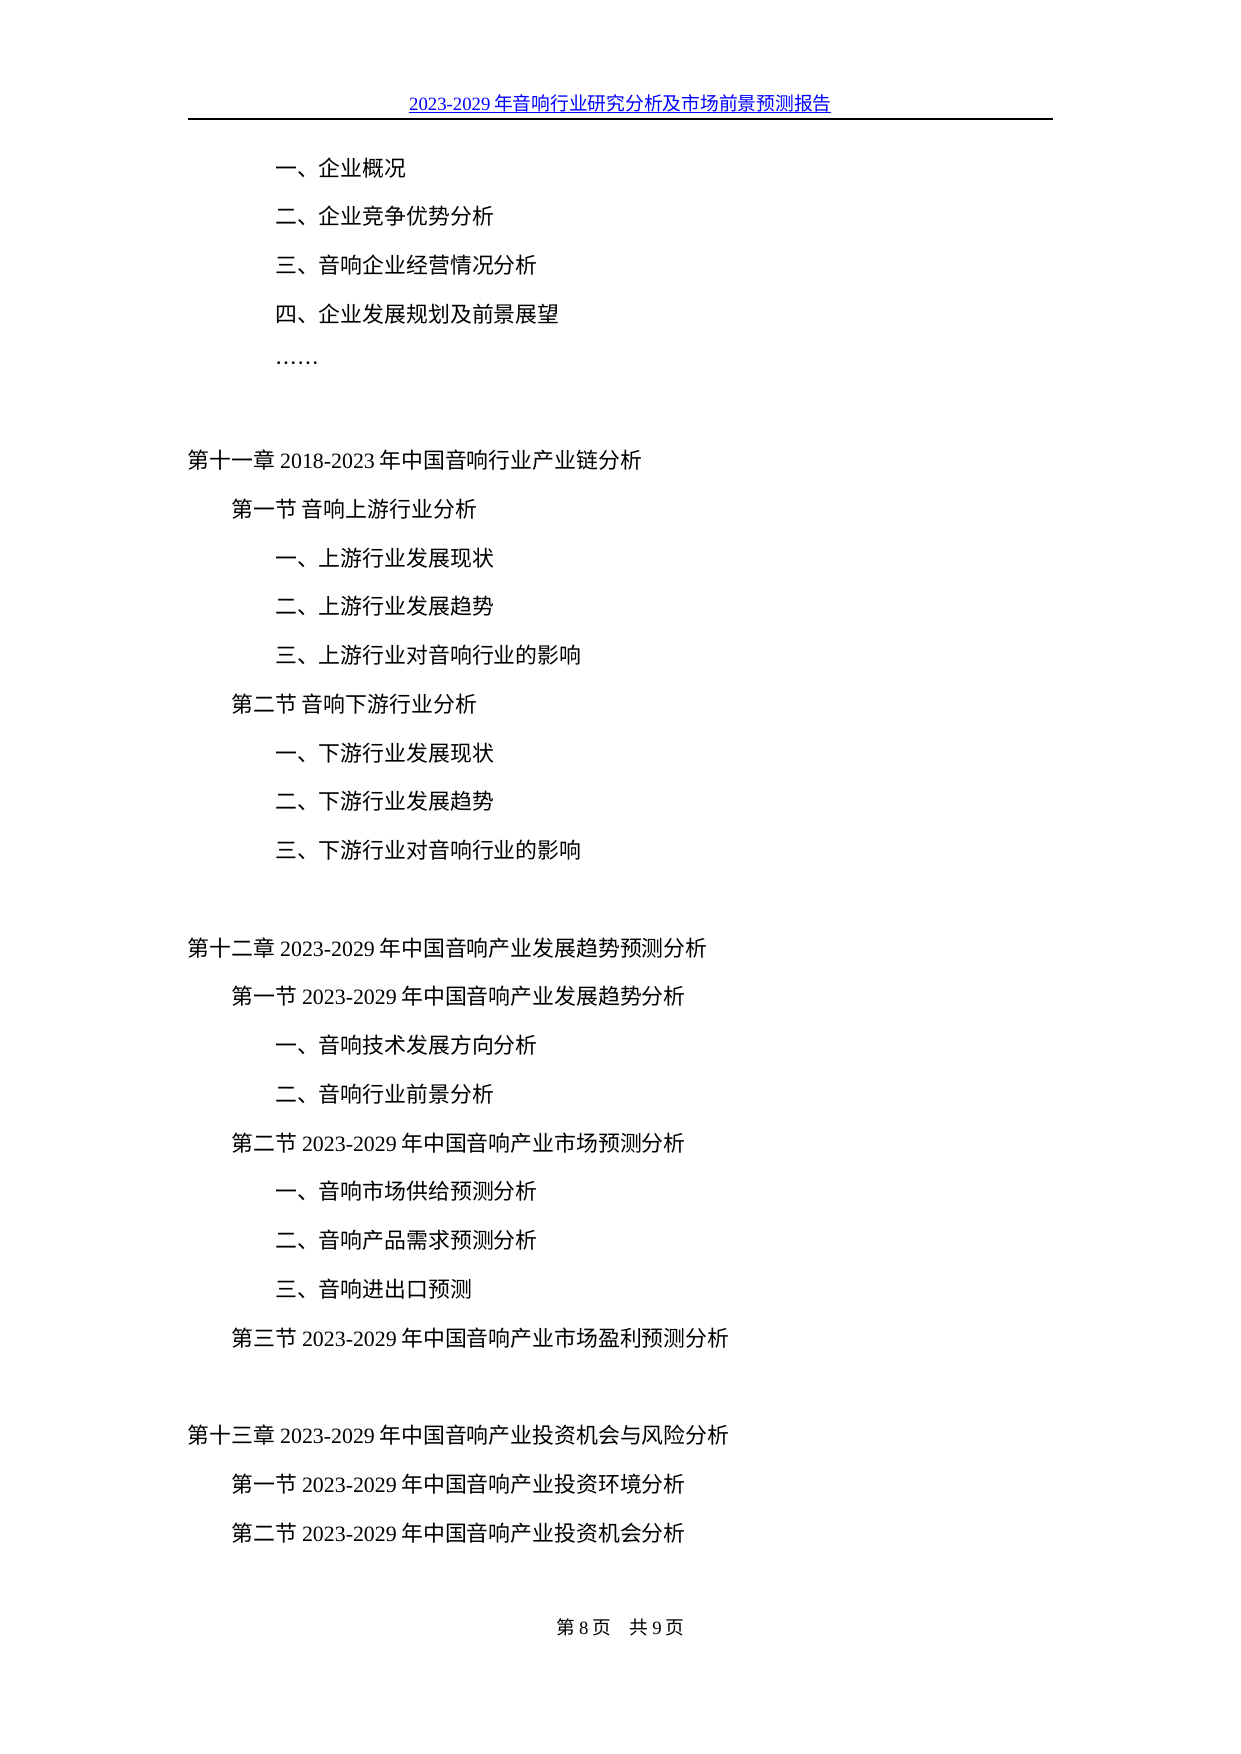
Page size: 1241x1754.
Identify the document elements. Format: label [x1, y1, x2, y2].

text [187, 150, 1053, 1548]
